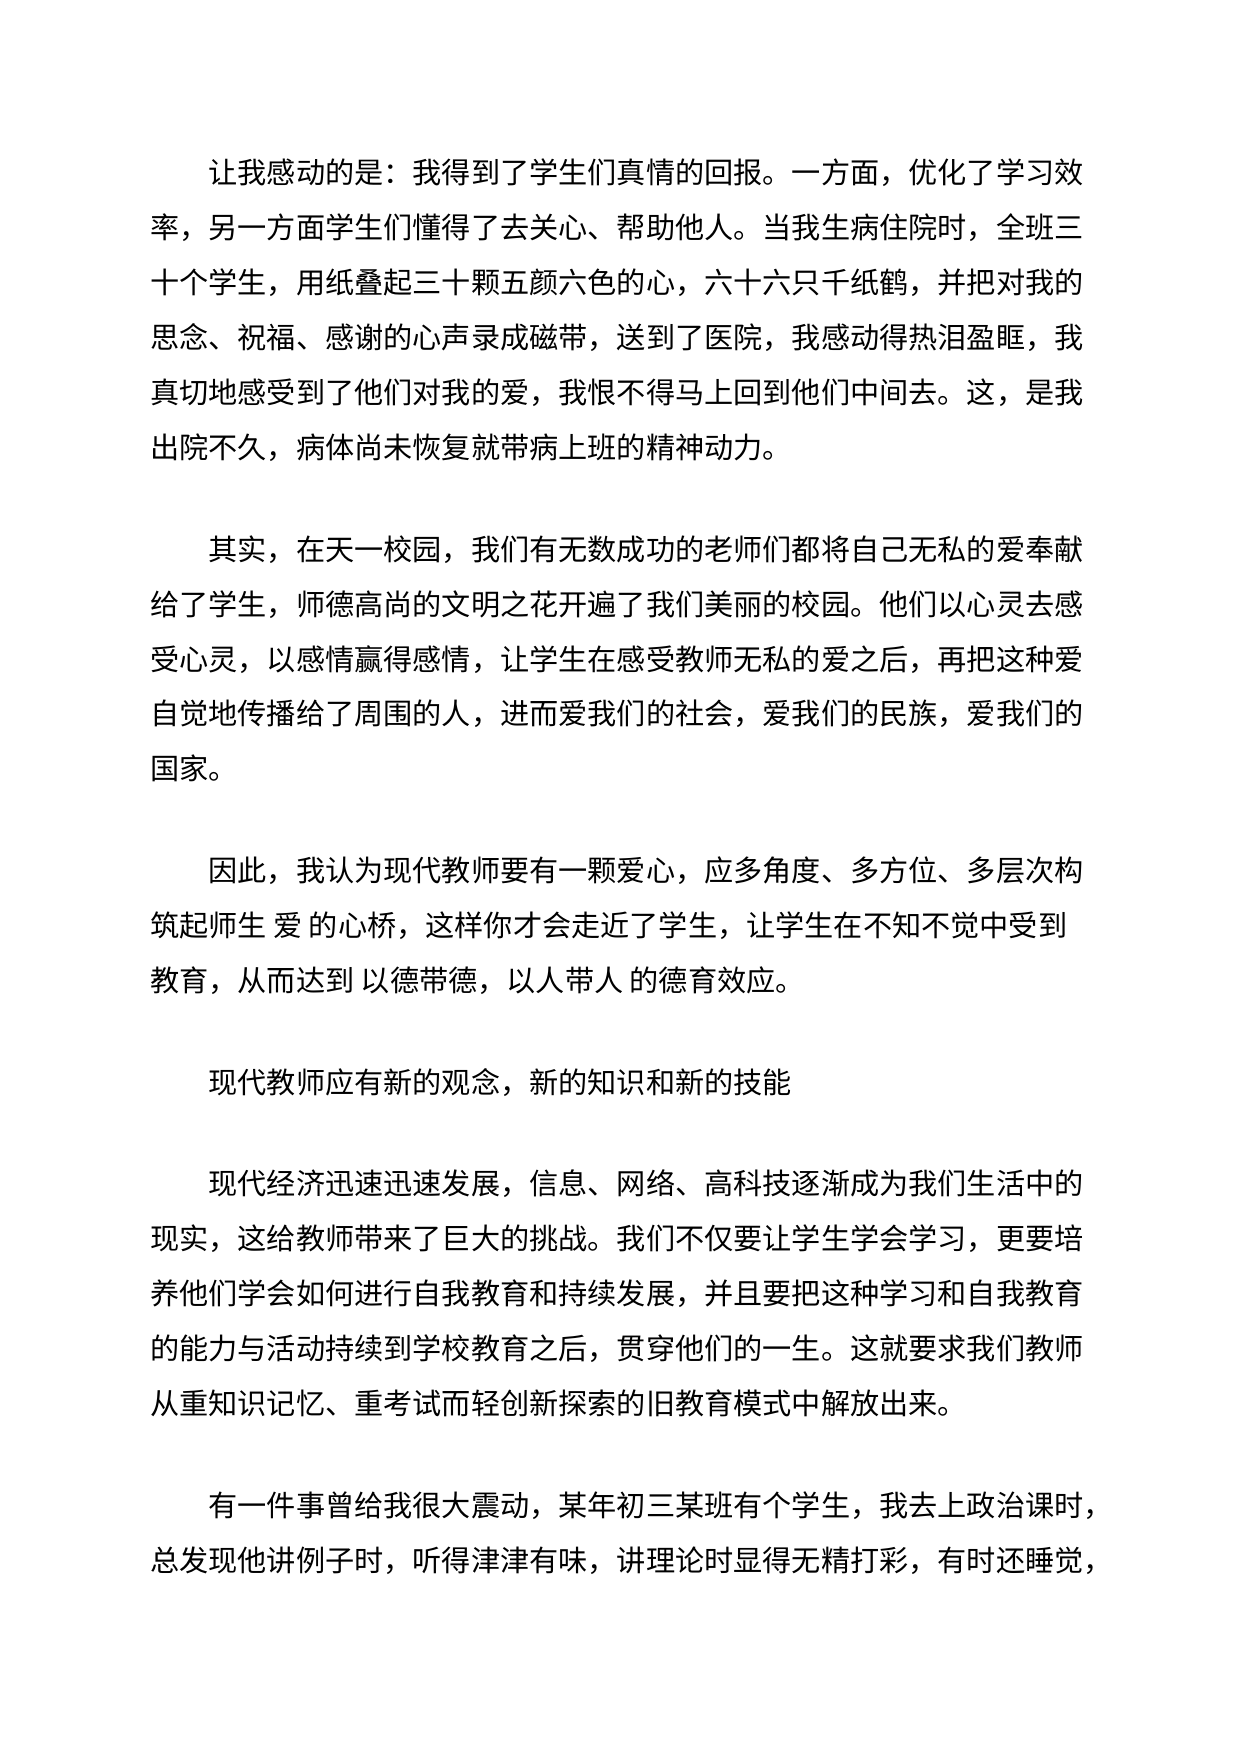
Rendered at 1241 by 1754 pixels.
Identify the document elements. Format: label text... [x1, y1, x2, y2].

text 让我感动的是：我得到了学生们真情的回报。一方面，优化了学习效率，另一方面学生们懂得了去关心、帮助他人。当我生病住院时，全班三十个学生，用纸叠起三十颗五颜六色的心，六十六只千纸鹤，并把对我的思念、祝福、感谢的心声录成磁带，送到了医院，我感动得热泪盈眶，我真切地感受到了他们对我的爱，我恨不得马上回到他们中间去。这，是我出院不久，病体尚未恢复就带病上班的精神动力。 [150, 150, 1090, 467]
text 其实，在天一校园，我们有无数成功的老师们都将自己无私的爱奉献给了学生，师德高尚的文明之花开遍了我们美丽的校园。他们以心灵去感受心灵，以感情赢得感情，让学生在感受教师无私的爱之后，再把这种爱自觉地传播给了周围的人，进而爱我们的社会，爱我们的民族，爱我们的国家。 [150, 526, 1090, 788]
text 现代教师应有新的观念，新的知识和新的技能 [150, 1059, 1090, 1101]
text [150, 1482, 1090, 1579]
text 现代经济迅速迅速发展，信息、网络、高科技逐渐成为我们生活中的现实，这给教师带来了巨大的挑战。我们不仅要让学生学会学习，更要培养他们学会如何进行自我教育和持续发展，并且要把这种学习和自我教育的能力与活动持续到学校教育之后，贯穿他们的一生。这就要求我们教师从重知识记忆、重考试而轻创新探索的旧教育模式中解放出来。 [150, 1161, 1090, 1423]
text 因此，我认为现代教师要有一颗爱心，应多角度、多方位、多层次构筑起师生 爱 的心桥，这样你才会走近了学生，让学生在不知不觉中受到教育，从而达到 以德带德，以人带人 的德育效应。 [150, 848, 1090, 1000]
